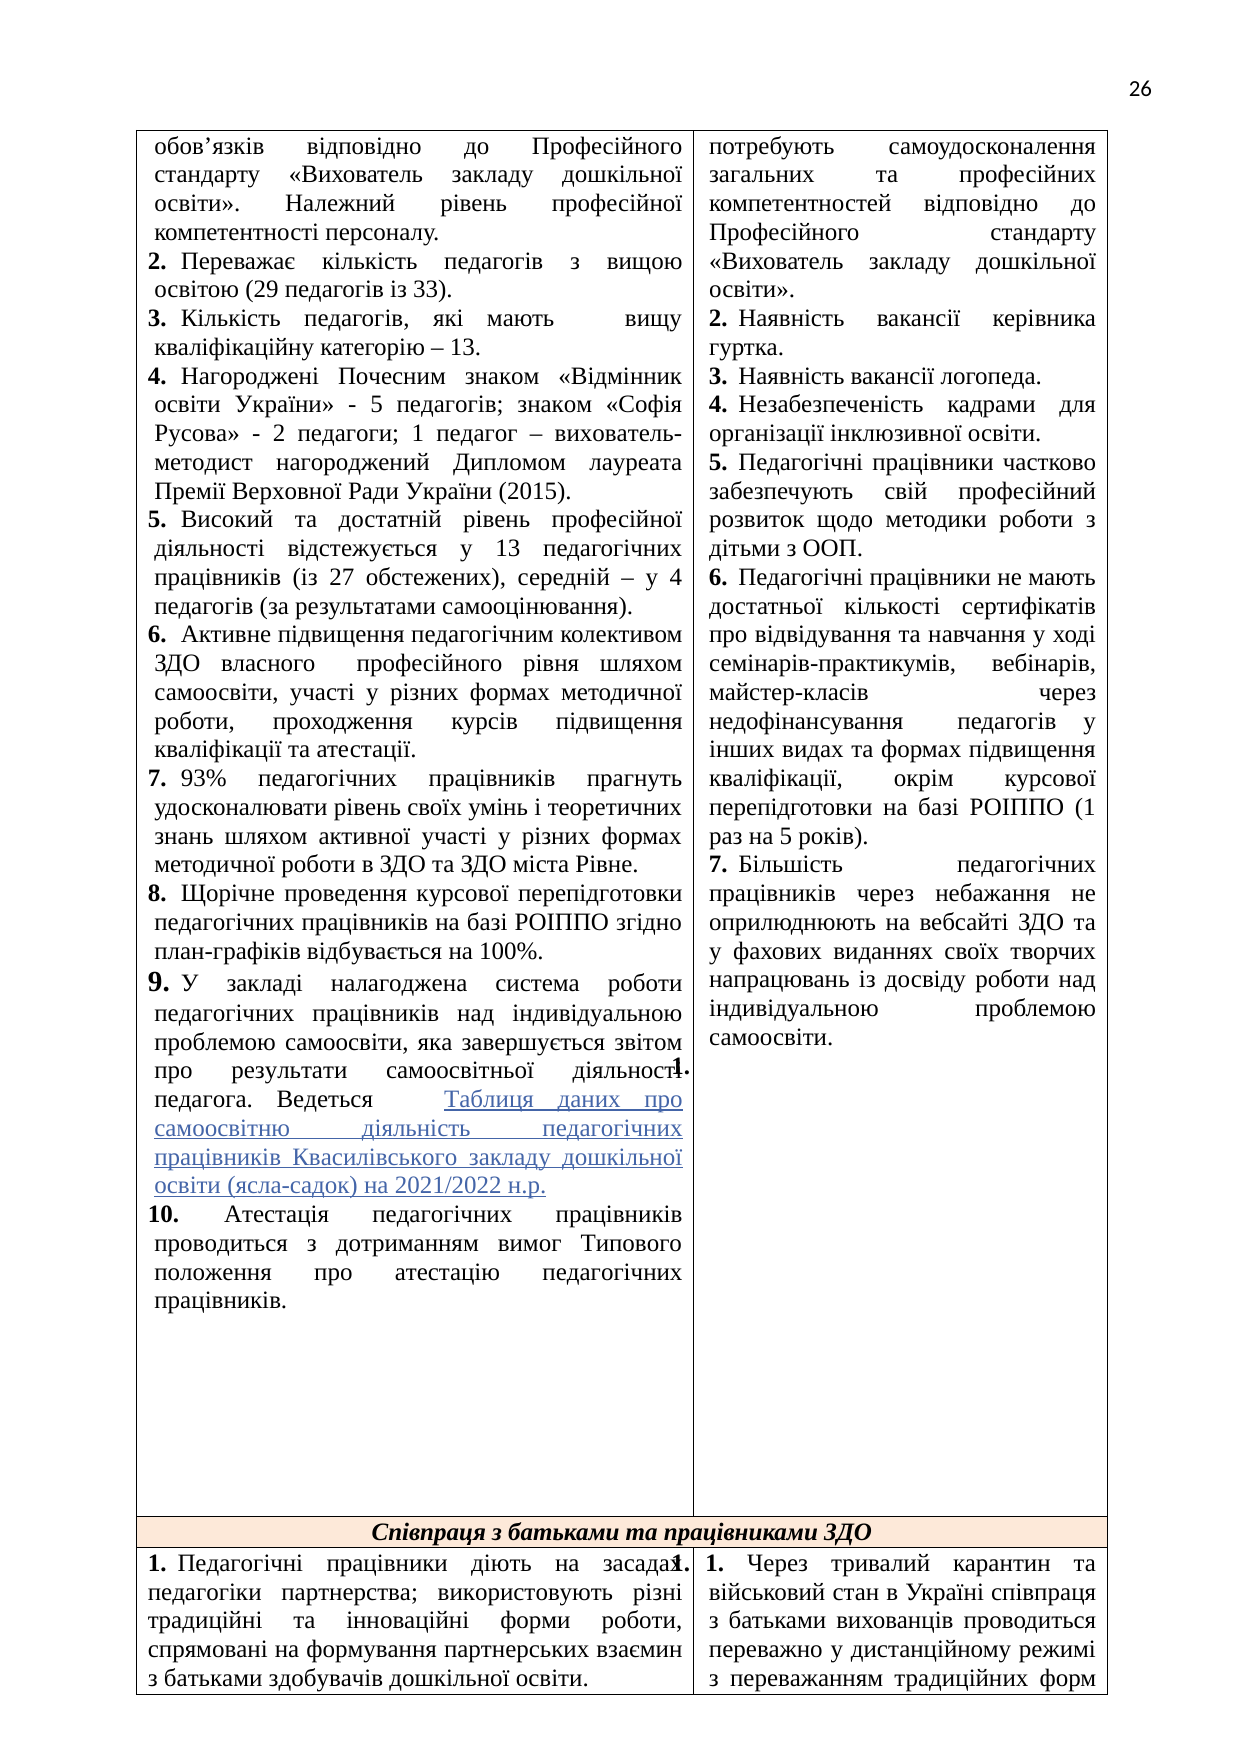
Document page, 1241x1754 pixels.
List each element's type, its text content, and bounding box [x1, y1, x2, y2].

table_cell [694, 1548, 1107, 1694]
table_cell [694, 131, 1107, 1516]
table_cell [137, 1548, 693, 1694]
table_cell Співпраця з батьками та працівниками ЗДО [137, 1517, 1107, 1547]
